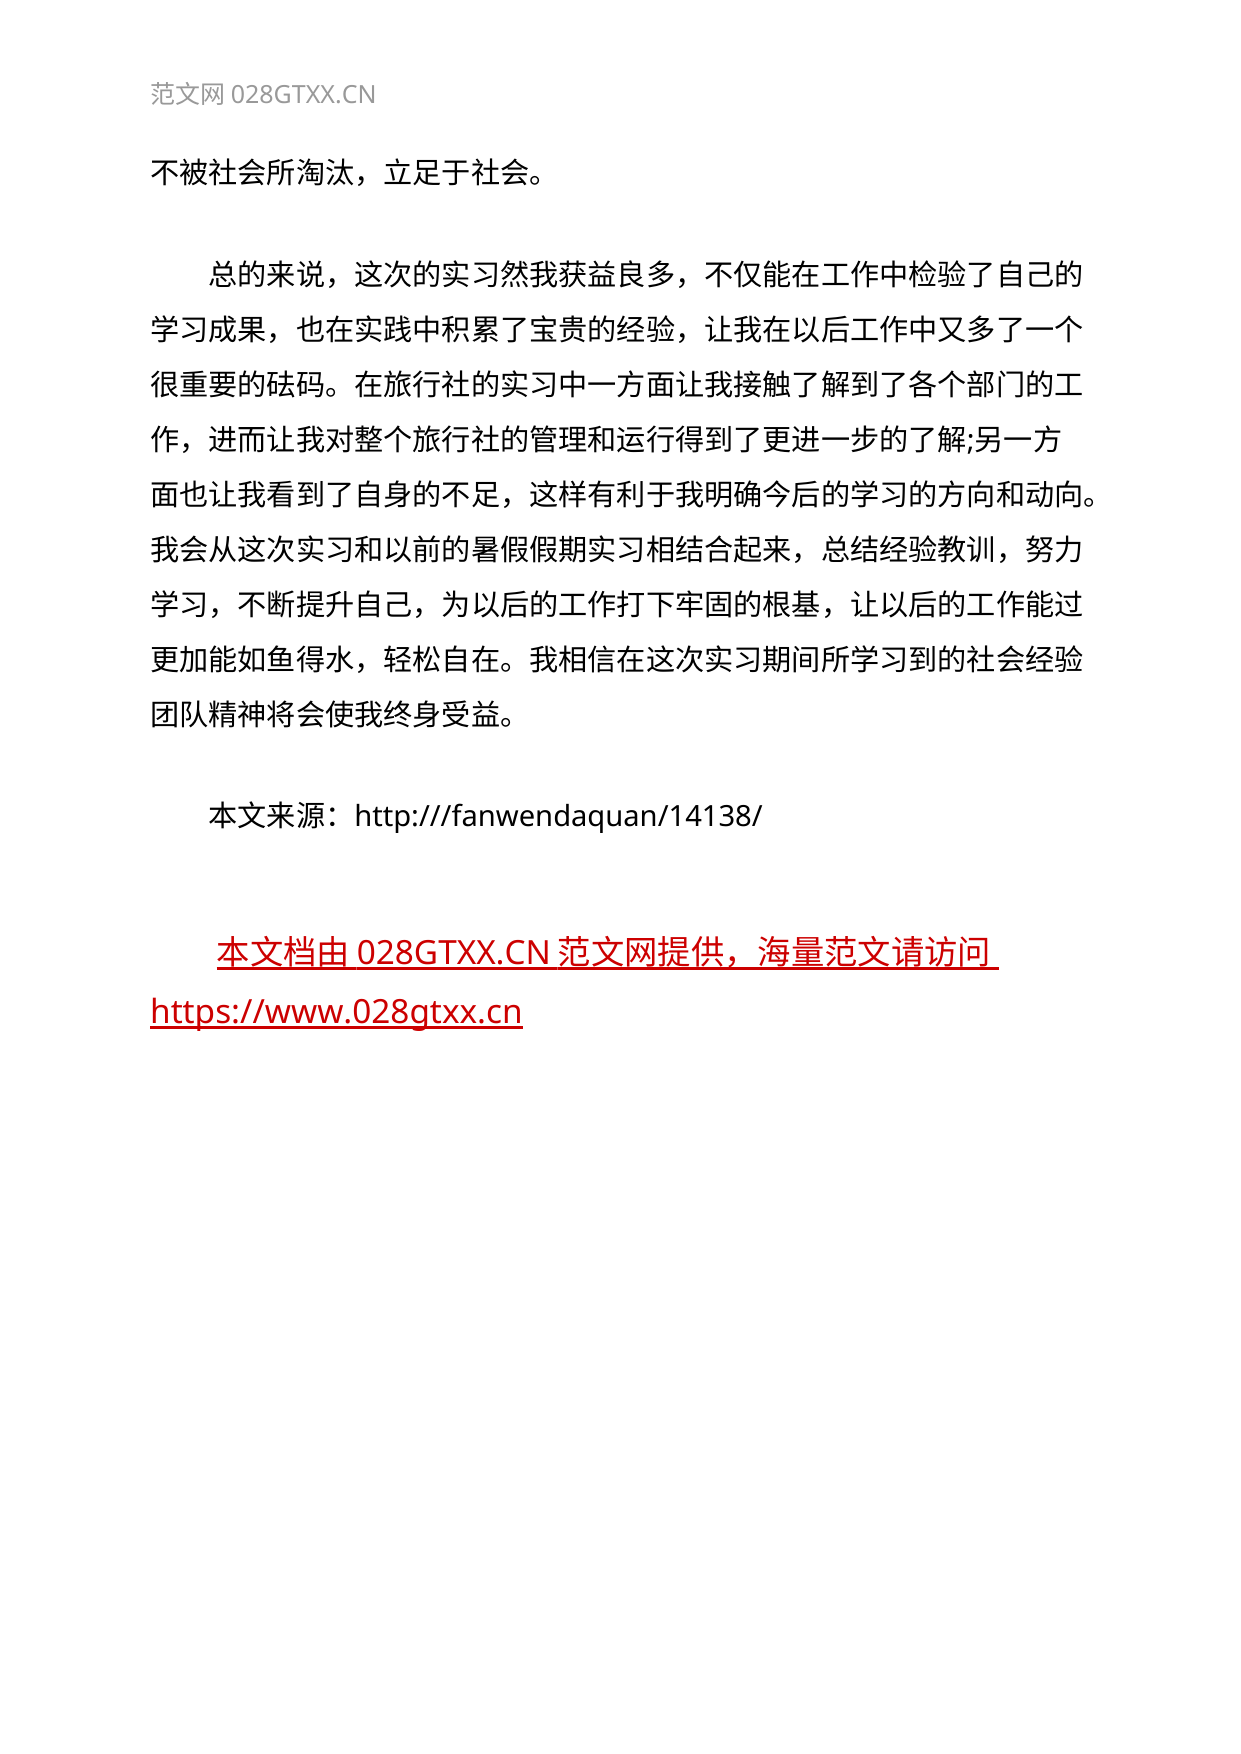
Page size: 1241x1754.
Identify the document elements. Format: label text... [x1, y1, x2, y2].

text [150, 150, 1090, 192]
text 总的来说，这次的实习然我获益良多，不仅能在工作中检验了自己的学习成果，也在实践中积累了宝贵的经验，让我在以后工作中又多了一个很重要的砝码。在旅行社的实习中一方面让我接触了解到了各个部门的工作，进而让我对整个旅行社的管理和运行得到了更进一步的了解;另一方面也让我看到了自身的不足，这样有利于我明确今后的学习的方向和动向。我会从这次实习和以前的暑假假期实习相结合起来，总结经验教训，努力学习，不断提升自己，为以后的工作打下牢固的根基，让以后的工作能过更加能如鱼得水，轻松自在。我相信在这次实习期间所学习到的社会经验团队精神将会使我终身受益。 [150, 252, 1090, 733]
text 本文来源：http:///fanwendaquan/14138/ [150, 793, 1090, 835]
text 本文档由028GTXX.CN范文网提供，海量范文请访问 https://www.028gtxx.cn [150, 926, 1090, 1033]
